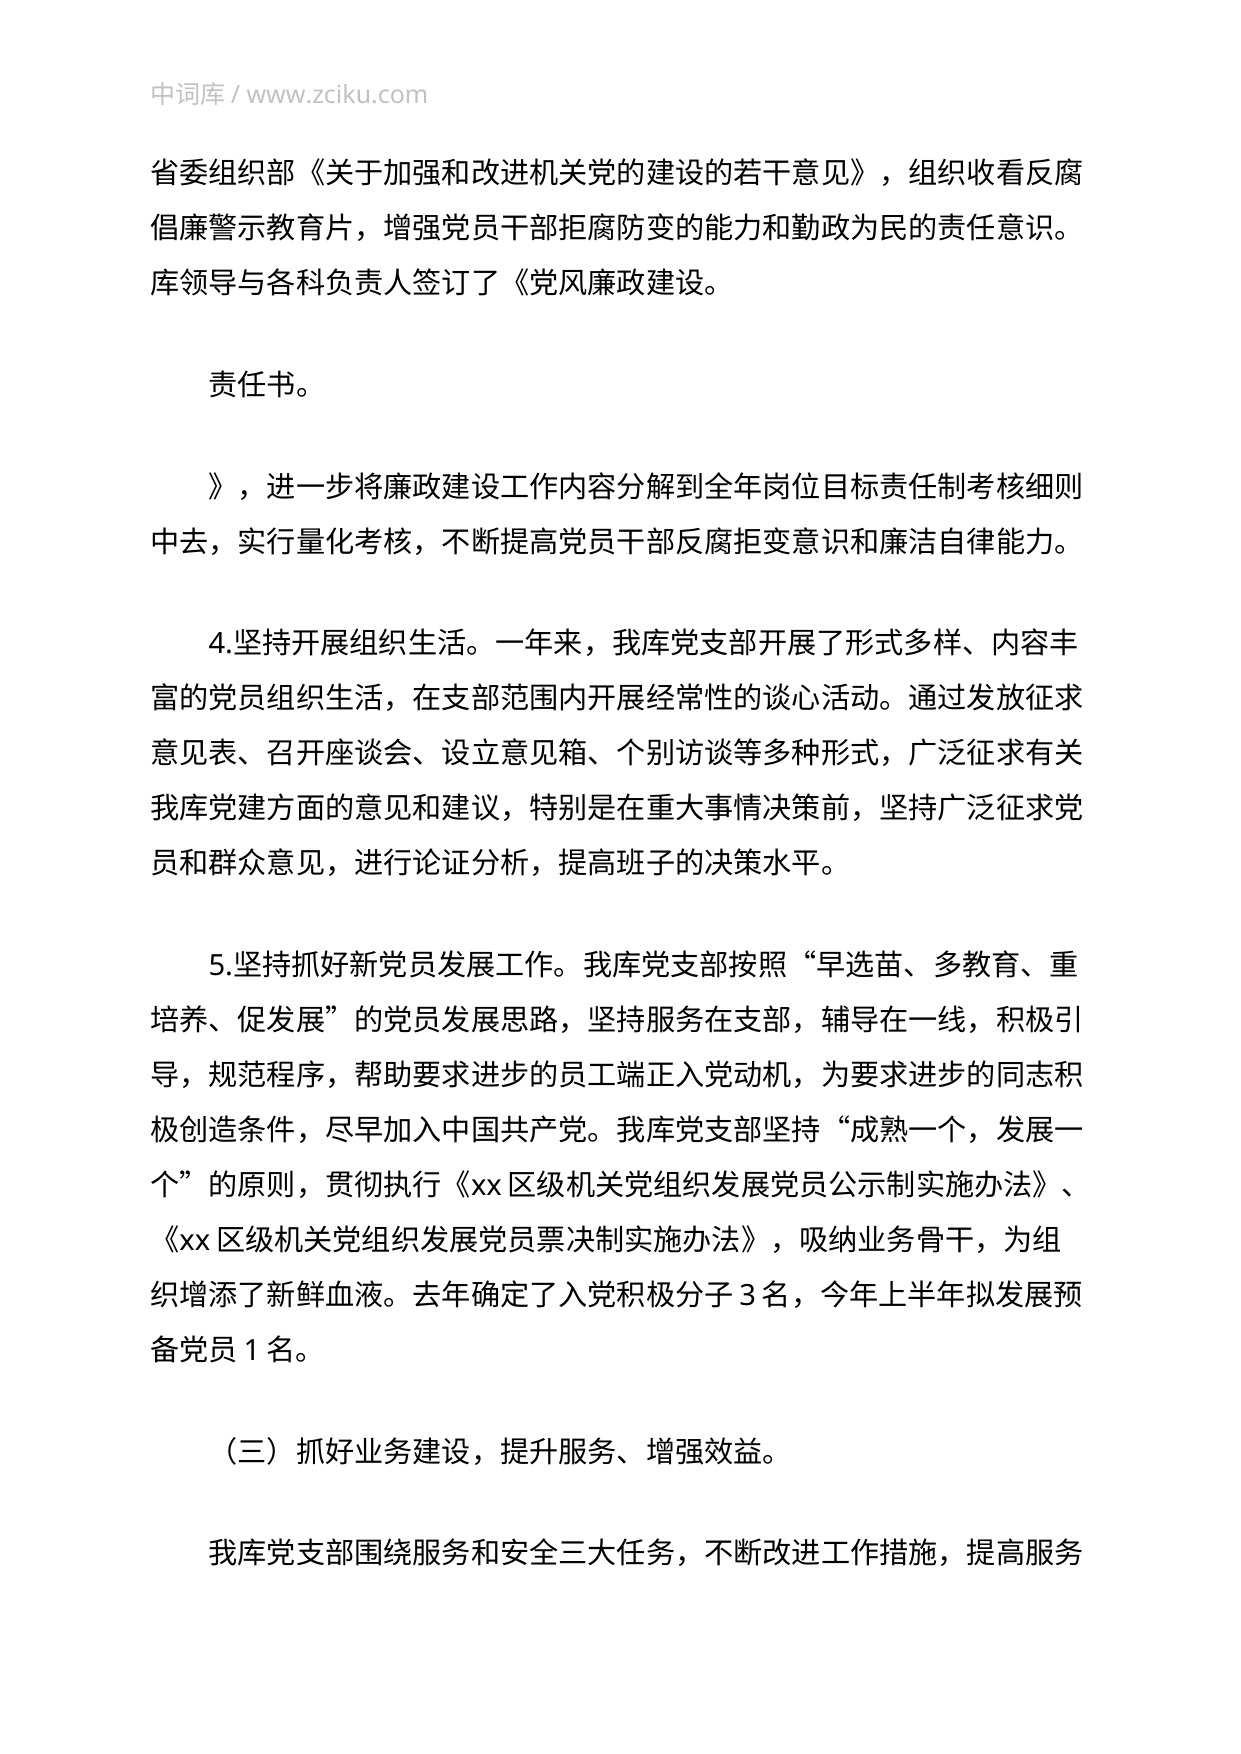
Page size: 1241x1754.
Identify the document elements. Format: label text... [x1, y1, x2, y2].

text 5.坚持抓好新党员发展工作。我库党支部按照“早选苗、多教育、重培养、促发展”的党员发展思路，坚持服务在支部，辅导在一线，积极引导，规范程序，帮助要求进步的员工端正入党动机，为要求进步的同志积极创造条件，尽早加入中国共产党。我库党支部坚持“成熟一个，发展一个”的原则，贯彻执行《xx区级机关党组织发展党员公示制实施办法》、《xx区级机关党组织发展党员票决制实施办法》，吸纳业务骨干，为组织增添了新鲜血液。去年确定了入党积极分子3名，今年上半年拟发展预备党员1名。 [150, 941, 1090, 1368]
text （三）抓好业务建设，提升服务、增强效益。 [150, 1428, 1090, 1470]
text 》，进一步将廉政建设工作内容分解到全年岗位目标责任制考核细则中去，实行量化考核，不断提高党员干部反腐拒变意识和廉洁自律能力。 [150, 463, 1090, 561]
text 责任书。 [150, 362, 1090, 404]
text 4.坚持开展组织生活。一年来，我库党支部开展了形式多样、内容丰富的党员组织生活，在支部范围内开展经常性的谈心活动。通过发放征求意见表、召开座谈会、设立意见箱、个别访谈等多种形式，广泛征求有关我库党建方面的意见和建议，特别是在重大事情决策前，坚持广泛征求党员和群众意见，进行论证分析，提高班子的决策水平。 [150, 620, 1090, 882]
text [150, 150, 1090, 302]
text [150, 1530, 1090, 1572]
